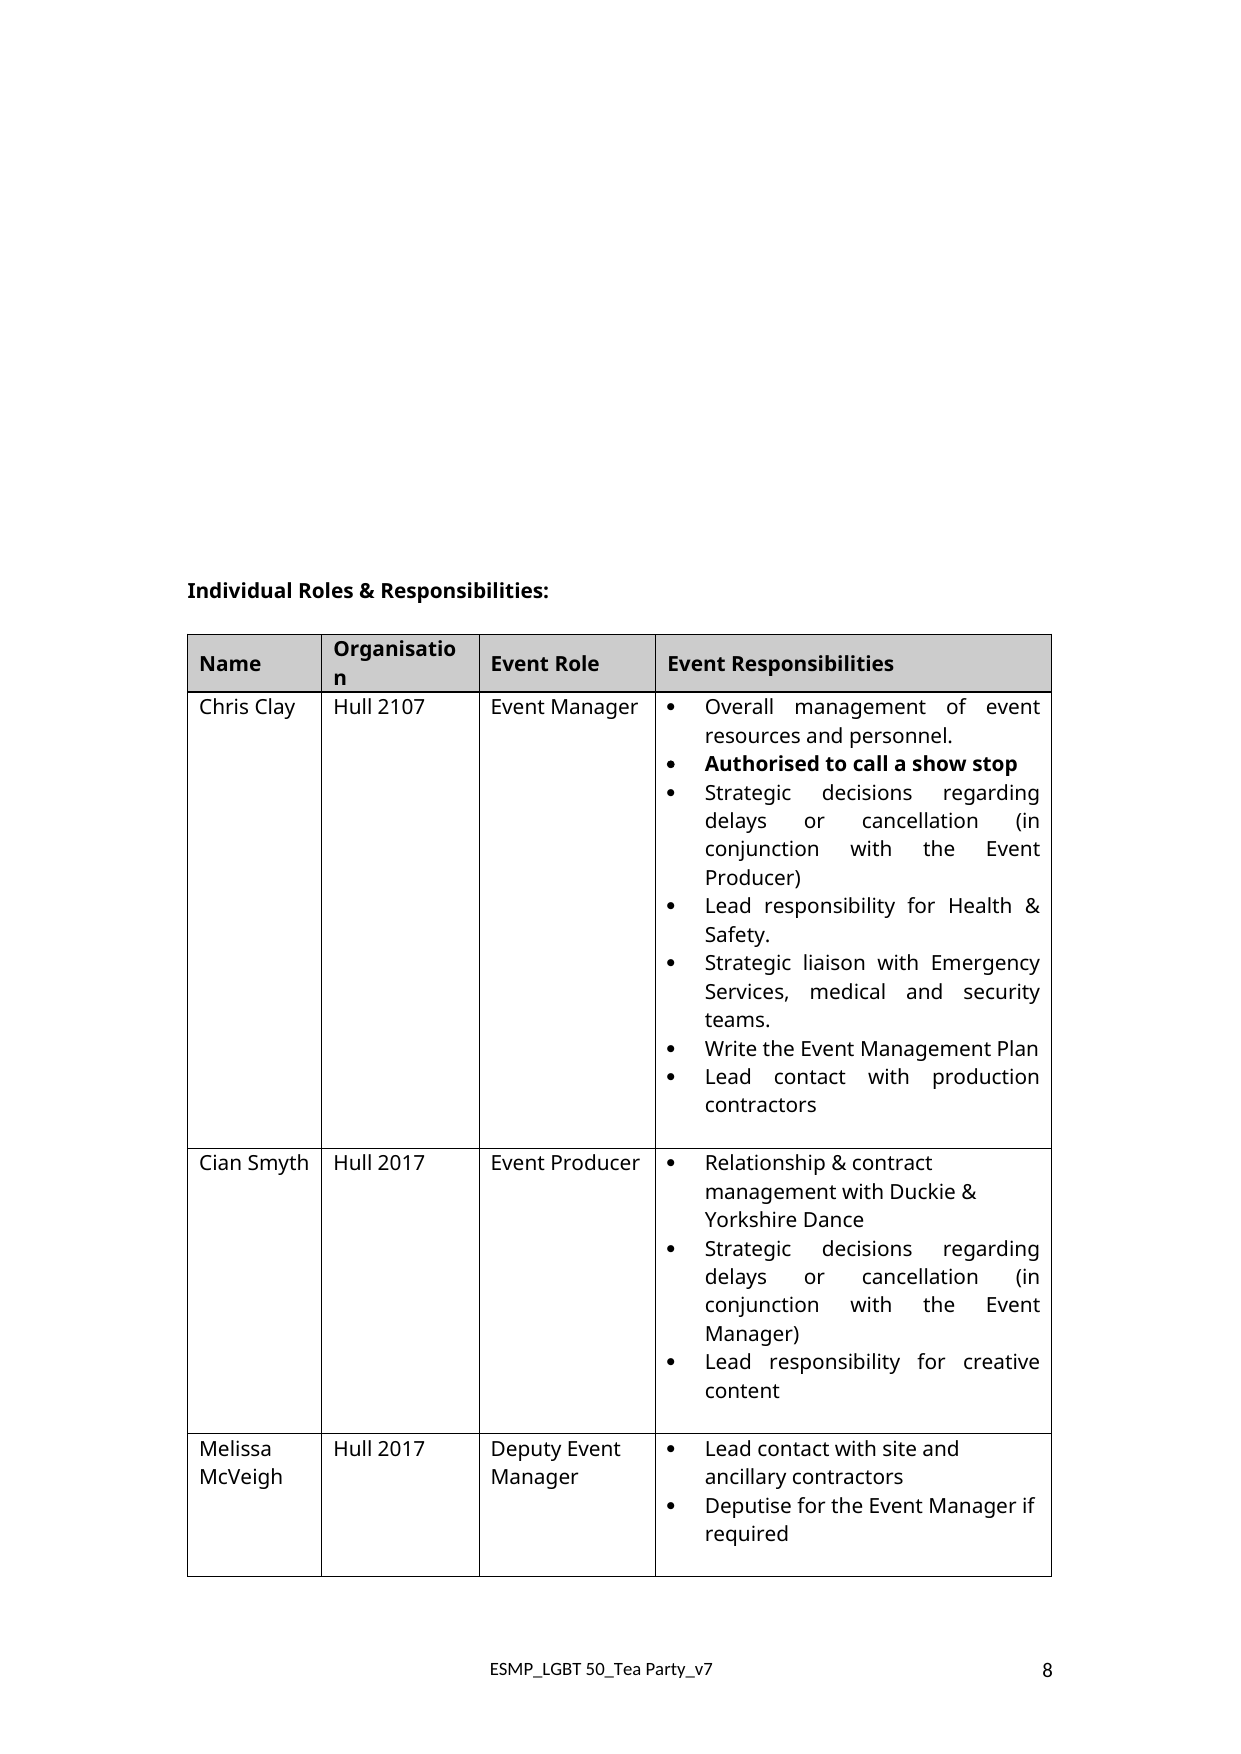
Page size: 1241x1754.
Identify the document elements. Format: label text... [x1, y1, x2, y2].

table_cell Overall management of event resources and personnel. Authorised to call a show stop Strategic decisions regarding delays or cancellation (in conjunction with the Event Producer) Lead responsibility for Health & Safety. Strategic liaison with Emergency Services, medical and security teams. Write the Event Management Plan Lead contact with production contractors [656, 693, 1051, 1147]
table_header Event Responsibilities [656, 635, 1051, 691]
table_cell Event Producer [480, 1149, 655, 1433]
table_cell Relationship & contract management with Duckie & Yorkshire Dance Strategic decisions regarding delays or cancellation (in conjunction with the Event Manager) Lead responsibility for creative content [656, 1149, 1051, 1433]
table_cell Deputy Event Manager [480, 1434, 655, 1576]
table_cell Event Manager [480, 693, 655, 1147]
table_header Name [188, 635, 321, 691]
table_cell Lead contact with site and ancillary contractors Deputise for the Event Manager if required [656, 1434, 1051, 1576]
table_cell Hull 2017 [322, 1434, 479, 1576]
table_cell Chris Clay [188, 693, 321, 1147]
table_cell Melissa McVeigh [188, 1434, 321, 1576]
table_cell Cian Smyth [188, 1149, 321, 1433]
table_cell Hull 2107 [322, 693, 479, 1147]
table_cell Hull 2017 [322, 1149, 479, 1433]
text Individual Roles & Responsibilities: [187, 577, 1053, 605]
table_header Event Role [480, 635, 655, 691]
table_header Organisation [322, 635, 479, 691]
